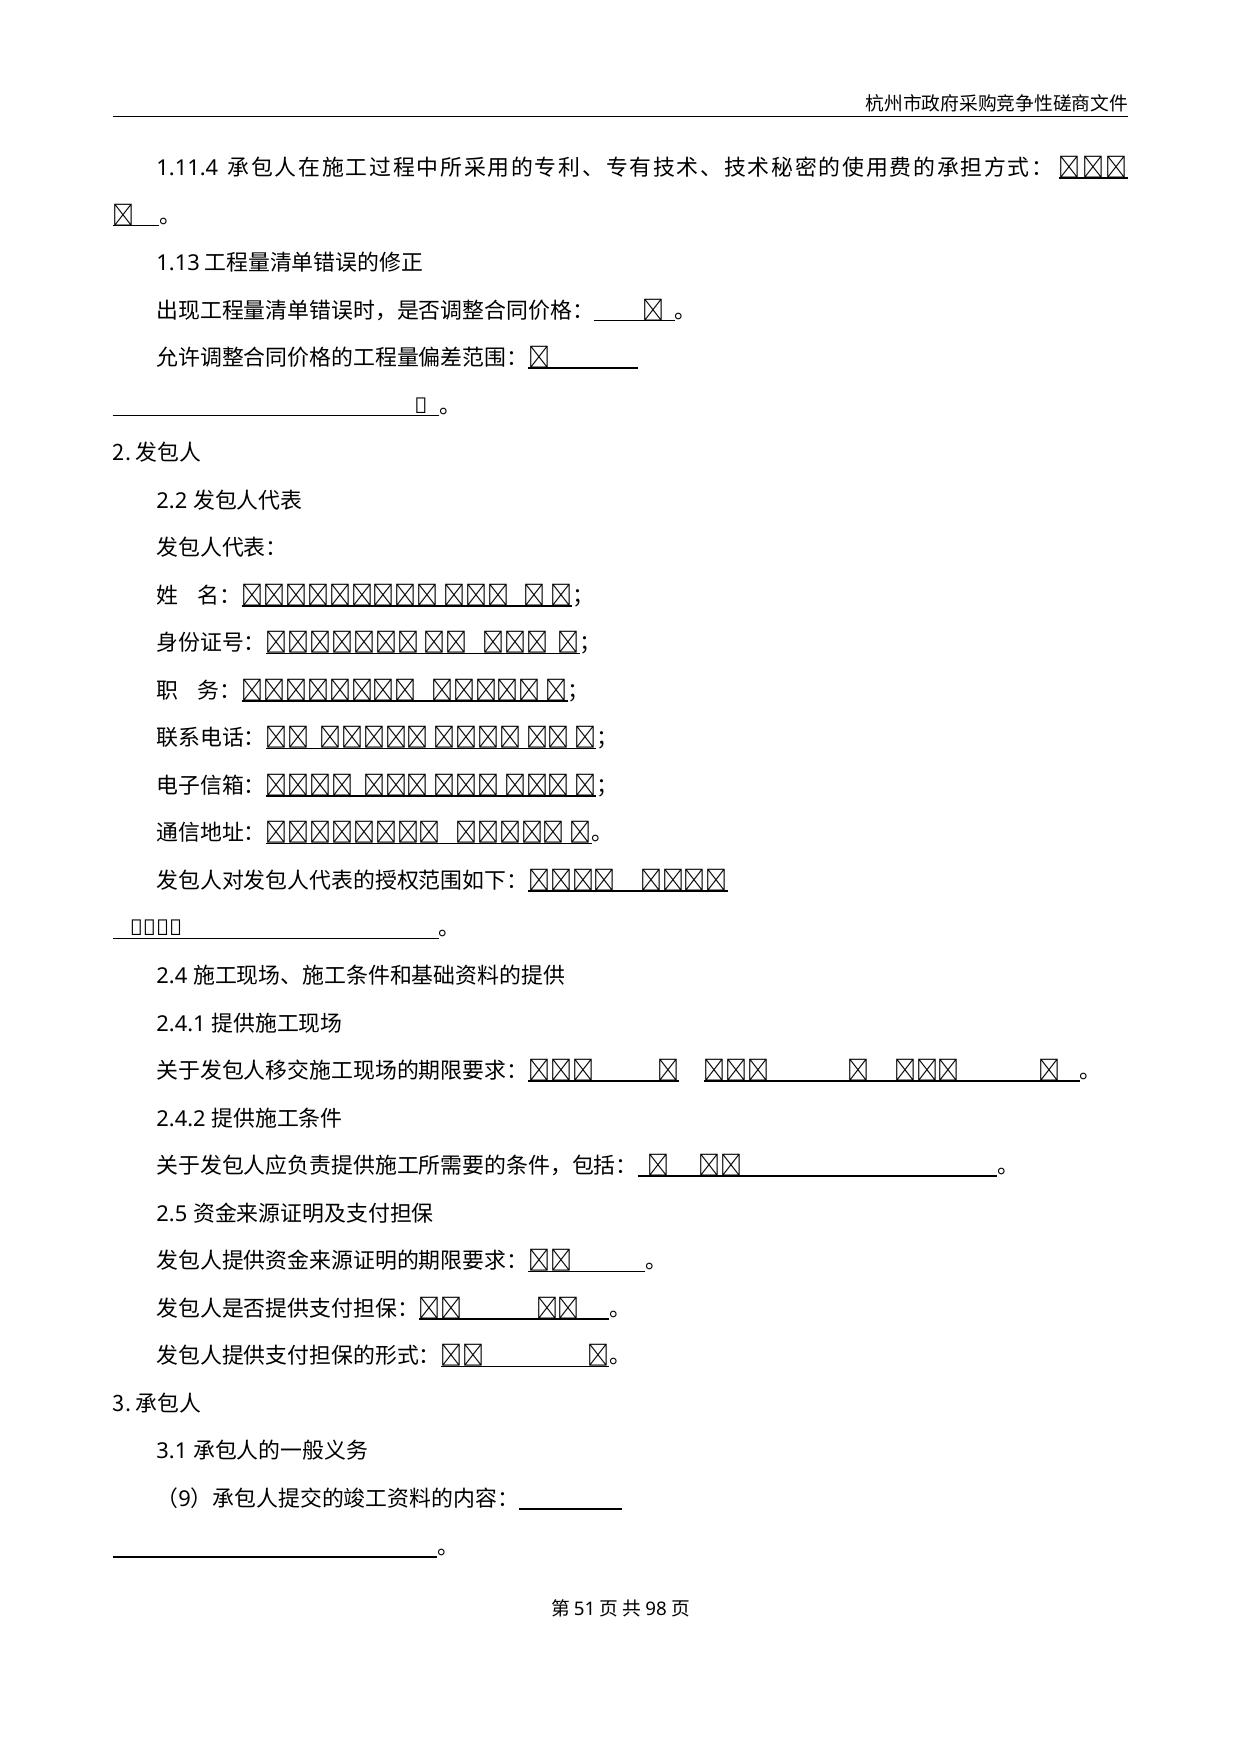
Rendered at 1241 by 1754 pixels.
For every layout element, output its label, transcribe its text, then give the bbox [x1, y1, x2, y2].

text 出现工程量清单错误时，是否调整合同价格：  。 [112, 293, 1128, 324]
text （9）承包人提交的竣工资料的内容： [112, 1481, 1128, 1513]
text 发包人代表： [112, 530, 1128, 562]
text 2.4.2 提供施工条件 [112, 1101, 1128, 1132]
subtitle 3. 承包人 [112, 1386, 1128, 1418]
text  。 [112, 388, 1128, 419]
text 身份证号：   ； [112, 625, 1128, 657]
text 关于发包人移交施工现场的期限要求：      。 [112, 1053, 1128, 1085]
text 姓 名：   ； [112, 578, 1128, 609]
text 2.4 施工现场、施工条件和基础资料的提供 [112, 958, 1128, 990]
text 允许调整合同价格的工程量偏差范围： [112, 340, 1128, 372]
text 通信地址：  。 [112, 815, 1128, 847]
text 关于发包人应负责提供施工所需要的条件，包括：   。 [112, 1148, 1128, 1180]
text  。 [112, 910, 1128, 942]
text 职 务：  ； [112, 673, 1128, 704]
text 联系电话：    ； [112, 720, 1128, 752]
text 2.2 发包人代表 [112, 483, 1128, 514]
text 1.13工程量清单错误的修正 [112, 245, 1128, 277]
text 发包人提供资金来源证明的期限要求： 。 [112, 1243, 1128, 1275]
text 发包人提供支付担保的形式： 。 [112, 1338, 1128, 1370]
text 发包人是否提供支付担保：  。 [112, 1291, 1128, 1323]
text 。 [112, 1529, 1128, 1560]
text 2.5 资金来源证明及支付担保 [112, 1196, 1128, 1228]
text 1.11.4 承包人在施工过程中所采用的专利、专有技术、技术秘密的使用费的承担方式：  。 [112, 150, 1128, 229]
text 发包人对发包人代表的授权范围如下：  [112, 863, 1128, 894]
text 2.4.1 提供施工现场 [112, 1006, 1128, 1037]
subtitle 2. 发包人 [112, 435, 1128, 467]
text 3.1 承包人的一般义务 [112, 1433, 1128, 1465]
text 电子信箱：    ； [112, 768, 1128, 799]
